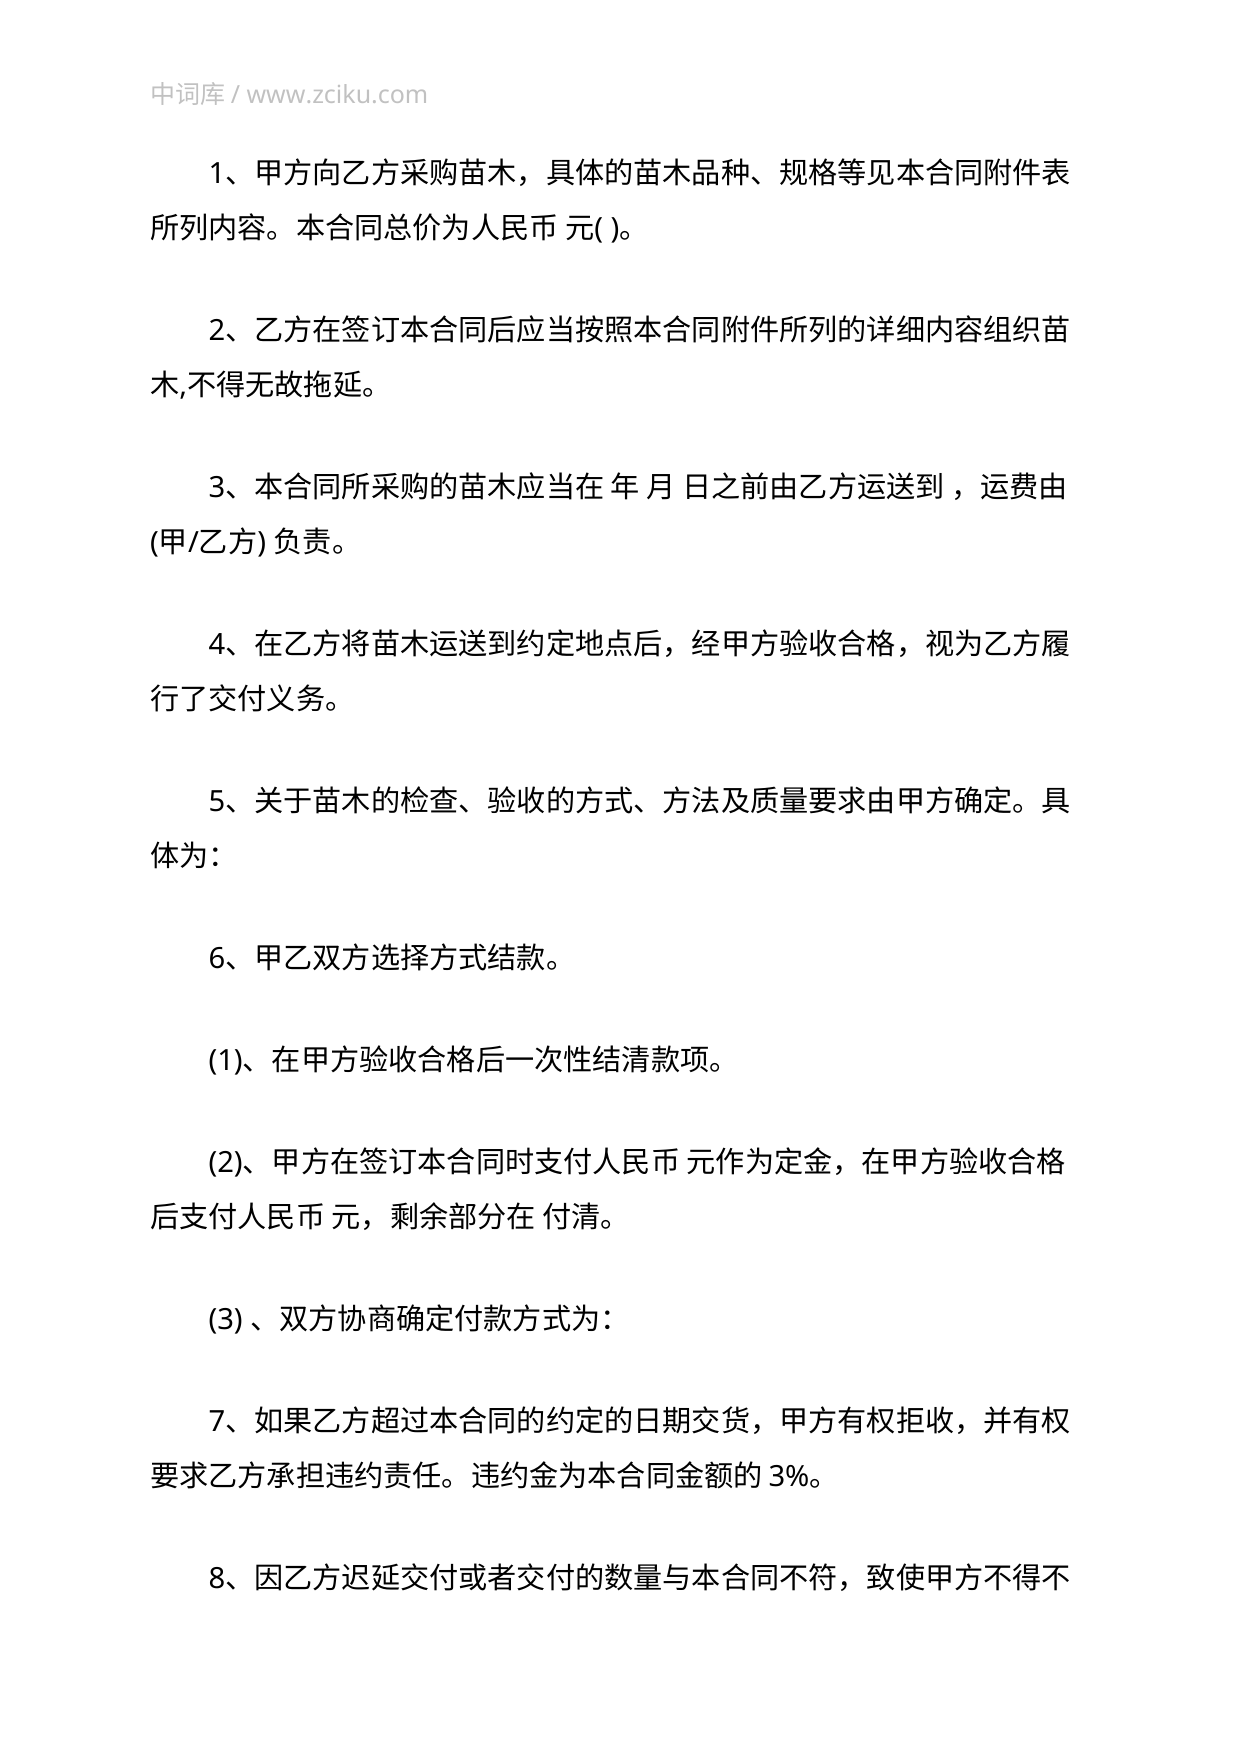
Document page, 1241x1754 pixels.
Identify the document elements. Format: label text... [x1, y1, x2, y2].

text 6、甲乙双方选择方式结款。 [150, 934, 1090, 977]
text 3、本合同所采购的苗木应当在 年 月 日之前由乙方运送到 ，运费由(甲/乙方) 负责。 [150, 464, 1090, 561]
text 4、在乙方将苗木运送到约定地点后，经甲方验收合格，视为乙方履行了交付义务。 [150, 621, 1090, 718]
text 5、关于苗木的检查、验收的方式、方法及质量要求由甲方确定。具体为： [150, 778, 1090, 875]
text (2)、甲方在签订本合同时支付人民币 元作为定金，在甲方验收合格后支付人民币 元，剩余部分在 付清。 [150, 1138, 1090, 1236]
text (1)、在甲方验收合格后一次性结清款项。 [150, 1036, 1090, 1079]
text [150, 1554, 1090, 1597]
text 7、如果乙方超过本合同的约定的日期交货，甲方有权拒收，并有权要求乙方承担违约责任。违约金为本合同金额的3%。 [150, 1397, 1090, 1494]
text 1、甲方向乙方采购苗木，具体的苗木品种、规格等见本合同附件表所列内容。本合同总价为人民币 元( )。 [150, 150, 1090, 247]
text 2、乙方在签订本合同后应当按照本合同附件所列的详细内容组织苗木,不得无故拖延。 [150, 307, 1090, 404]
text (3) 、双方协商确定付款方式为： [150, 1295, 1090, 1338]
